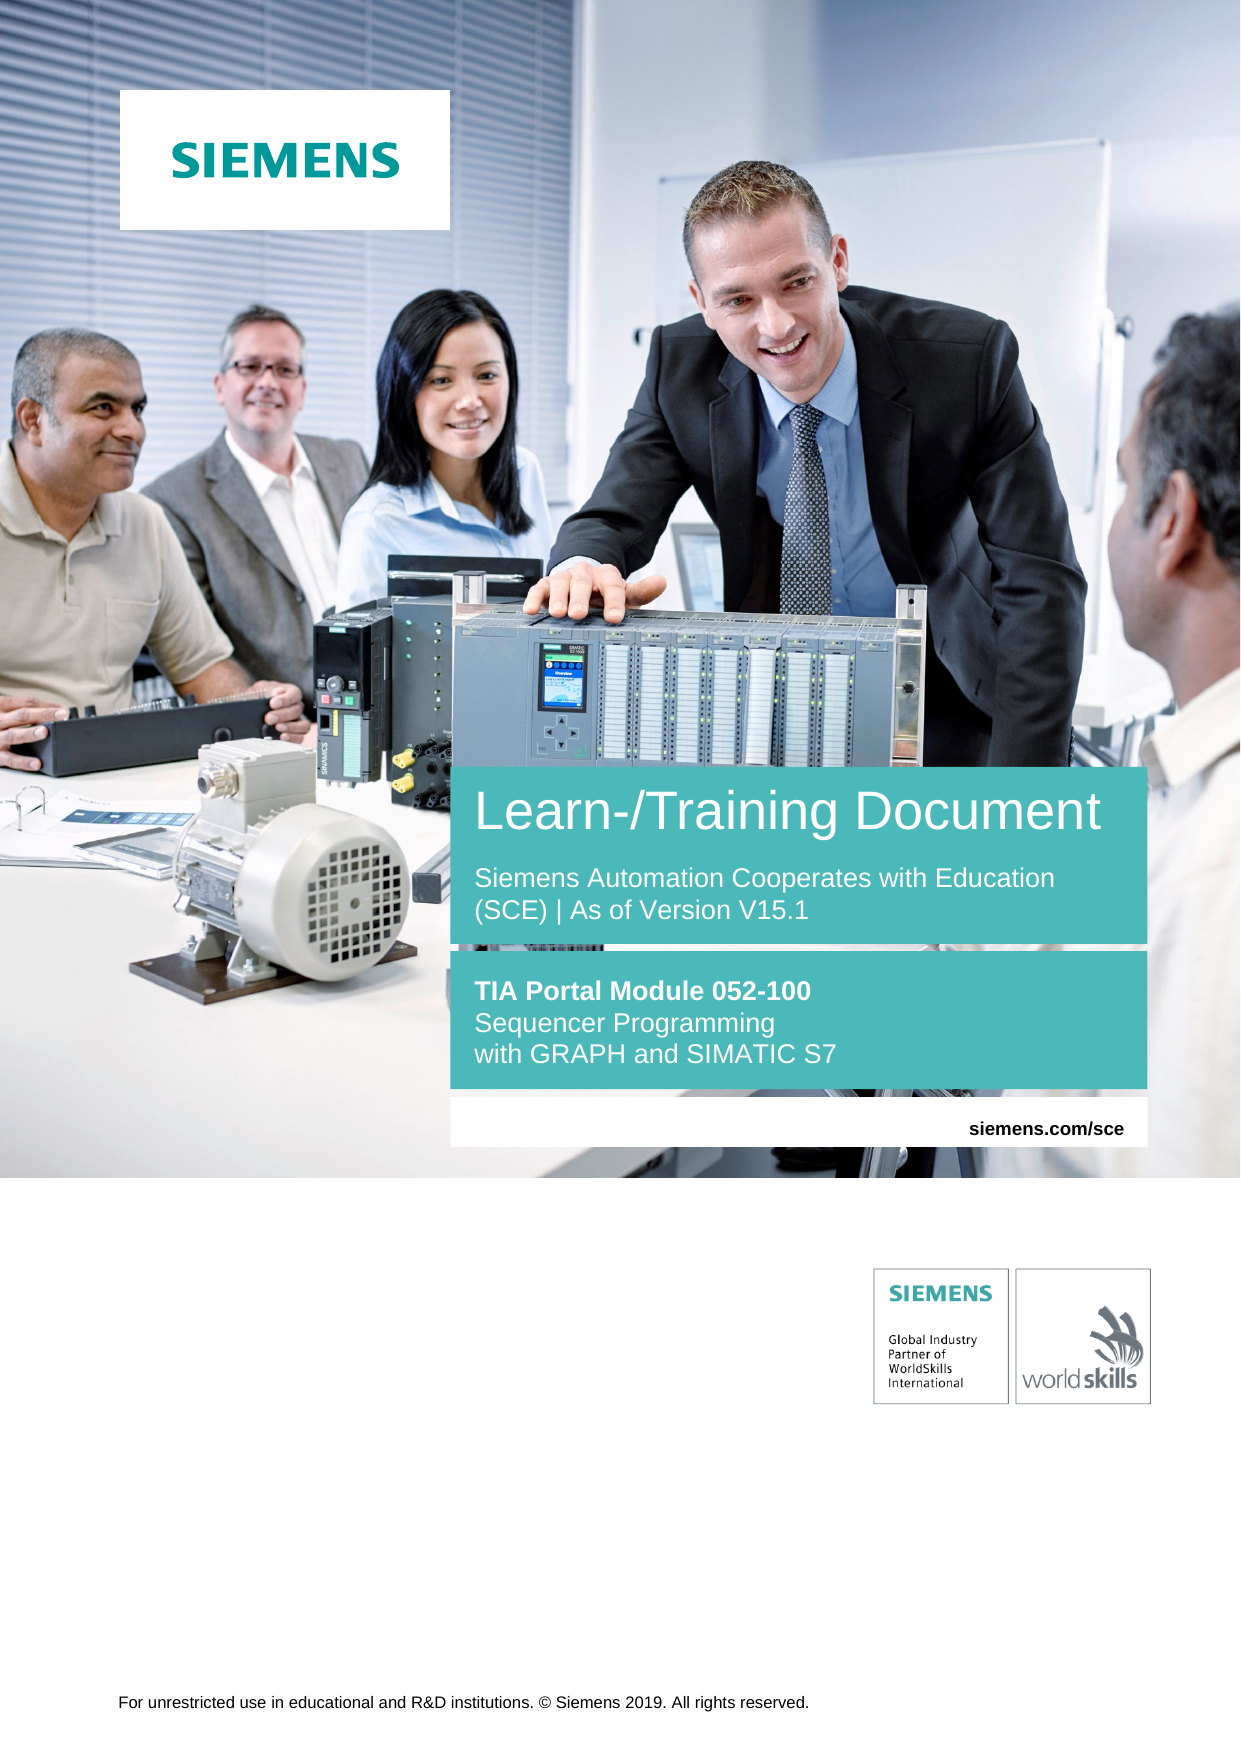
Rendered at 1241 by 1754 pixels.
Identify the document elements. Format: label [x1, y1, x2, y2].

picture [0, 0, 1241, 1178]
picture [870, 1265, 1154, 1408]
